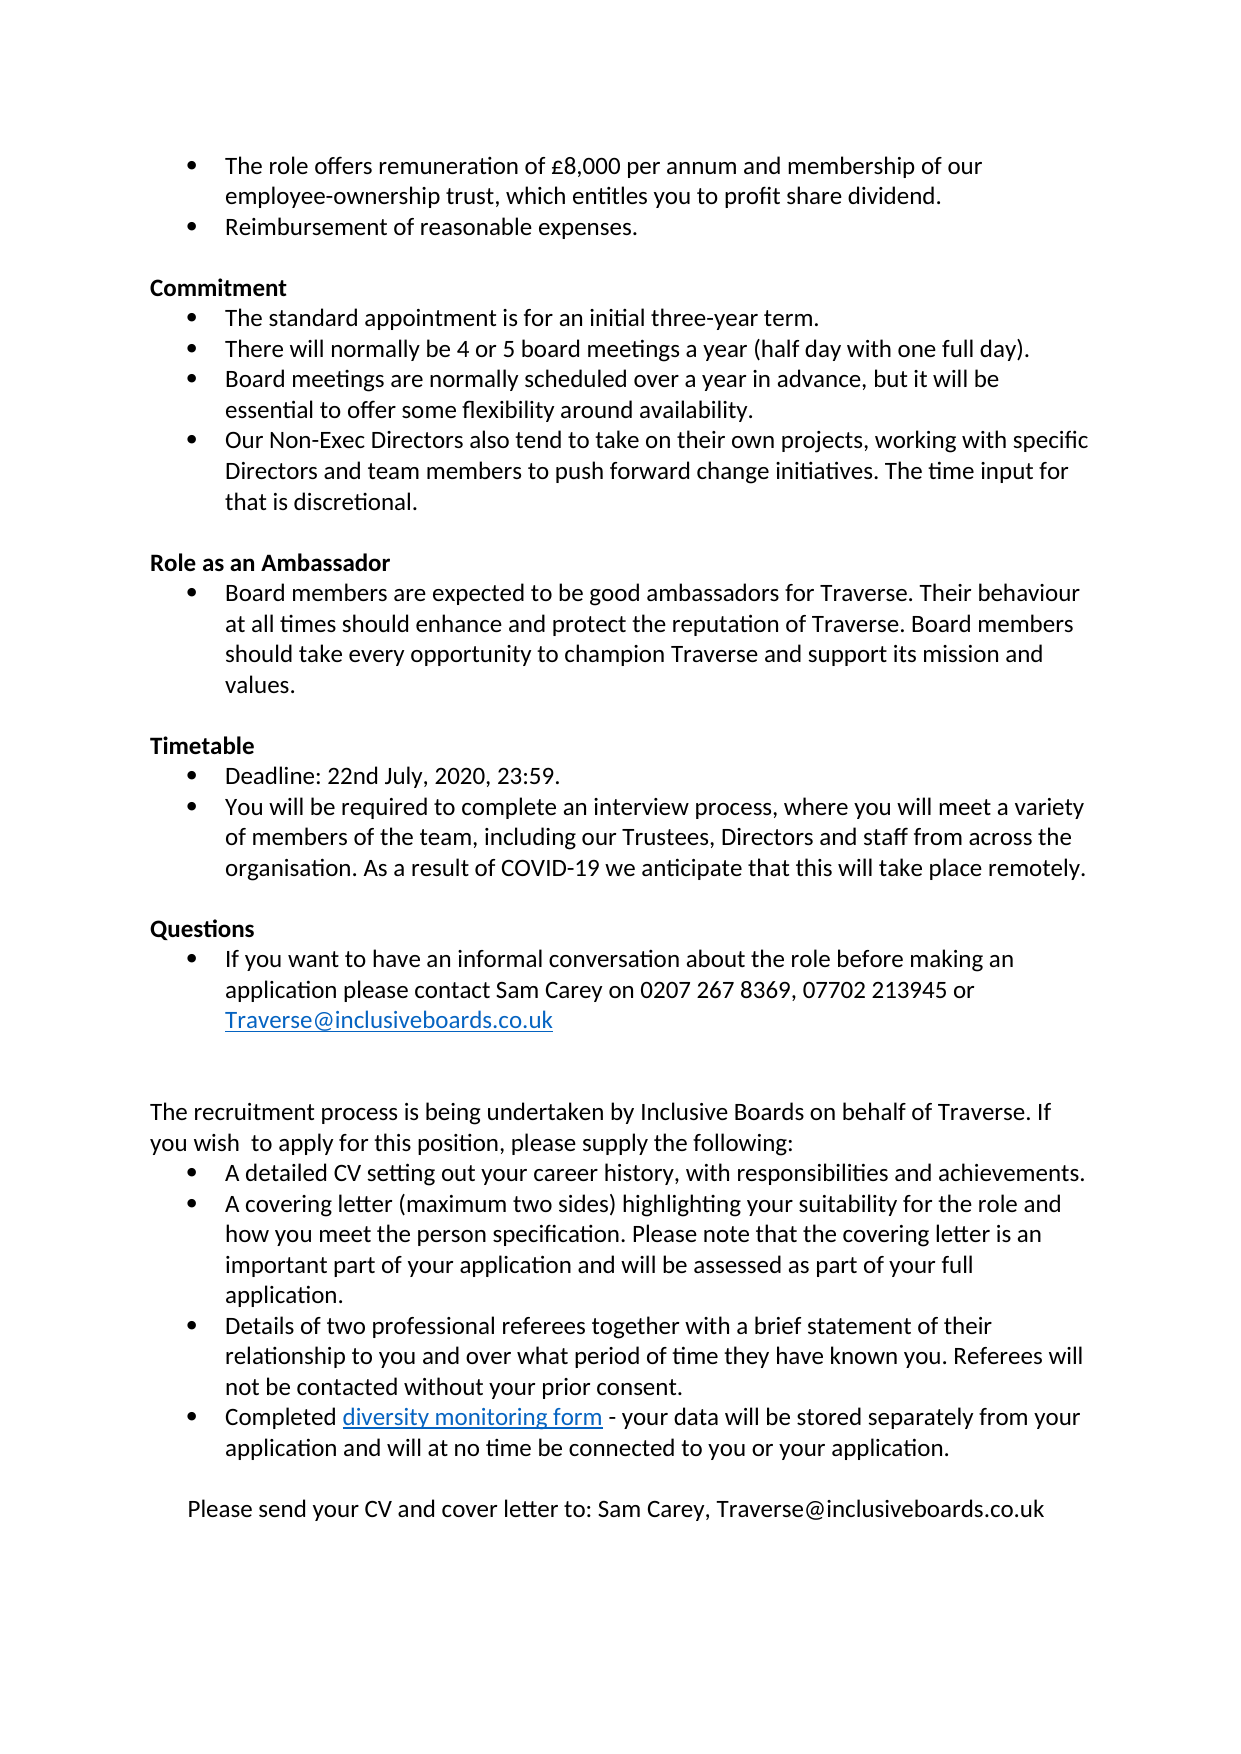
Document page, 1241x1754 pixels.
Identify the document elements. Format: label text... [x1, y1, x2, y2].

list If you want to have an informal conversation about the role before making an application please contact Sam Carey on 0207 267 8369, 07702 213945 or Traverse@inclusiveboards.co.uk [187, 943, 1090, 1035]
text Role as an Ambassador [150, 547, 1090, 577]
list Reimbursement of reasonable expenses. [187, 211, 1090, 242]
text Questions [150, 913, 1090, 943]
text The recruitment process is being undertaken by Inclusive Boards on behalf of Traverse. If you wish to apply for this position, please supply the following: [150, 1096, 1090, 1157]
list There will normally be 4 or 5 board meetings a year (half day with one full day). [187, 333, 1090, 364]
list Board meetings are normally scheduled over a year in advance, but it will be essential to offer some flexibility around availability. [187, 364, 1090, 425]
list Board members are expected to be good ambassadors for Traverse. Their behaviour at all times should enhance and protect the reputation of Traverse. Board members should take every opportunity to champion Traverse and support its mission and values. [187, 577, 1090, 699]
list Details of two professional referees together with a brief statement of their relationship to you and over what period of time they have known you. Referees will not be contacted without your prior consent. [187, 1310, 1090, 1401]
text Timetable [150, 730, 1090, 760]
list A covering letter (maximum two sides) highlighting your suitability for the role and how you meet the person specification. Please note that the covering letter is an important part of your application and will be assessed as part of your full application. [187, 1188, 1090, 1310]
list The role offers remuneration of £8,000 per annum and membership of our employee-ownership trust, which entitles you to profit share dividend. [187, 150, 1090, 211]
text Commitment [150, 272, 1090, 303]
list Deadline: 22nd July, 2020, 23:59. [187, 760, 1090, 791]
text Please send your CV and cover letter to: Sam Carey, Traverse@inclusiveboards.co.uk [187, 1493, 1090, 1523]
list The standard appointment is for an initial three-year term. [187, 303, 1090, 333]
list You will be required to complete an interview process, where you will meet a variety of members of the team, including our Trustees, Directors and staff from across the organisation. As a result of COVID-19 we anticipate that this will take place remotely. [187, 791, 1090, 882]
list A detailed CV setting out your career history, with responsibilities and achievements. [187, 1157, 1090, 1188]
list Our Non-Exec Directors also tend to take on their own projects, working with specific Directors and team members to push forward change initiatives. The time input for that is discretional. [187, 425, 1090, 516]
list Completed diversity monitoring form - your data will be stored separately from your application and will at no time be connected to you or your application. [187, 1401, 1090, 1462]
